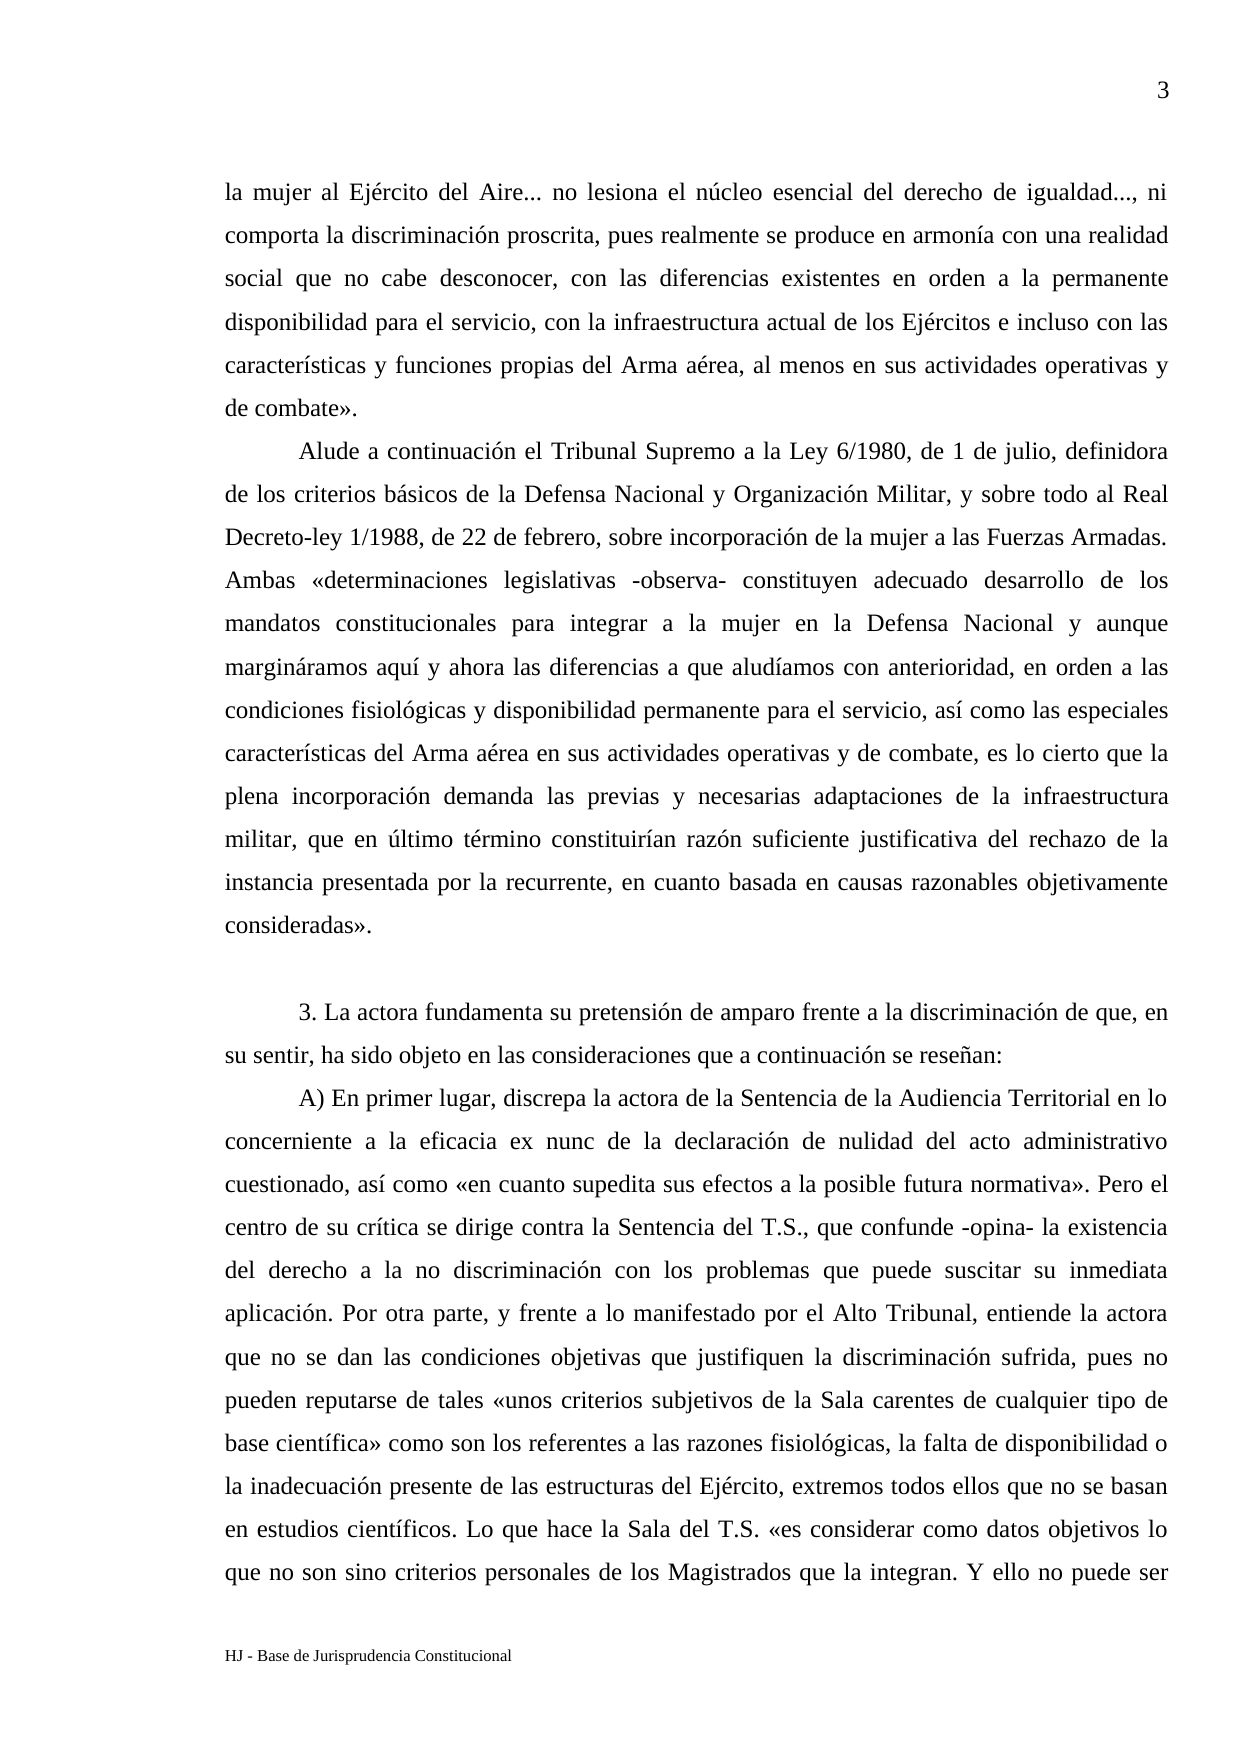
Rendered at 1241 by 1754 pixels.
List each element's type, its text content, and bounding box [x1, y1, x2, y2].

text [224, 177, 1169, 422]
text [224, 1083, 1169, 1586]
text 3. La actora fundamenta su pretensión de amparo frente a la discriminación de que, en su sentir, ha sido objeto en las consideraciones que a continuación se reseñan: [224, 997, 1169, 1068]
text Alude a continuación el Tribunal Supremo a la Ley 6/1980, de 1 de julio, definidora de los criterios básicos de la Defensa Nacional y Organización Militar, y sobre todo al Real Decreto-ley 1/1988, de 22 de febrero, sobre incorporación de la mujer a las Fuerzas Armadas. Ambas «determinaciones legislativas -observa- constituyen adecuado desarrollo de los mandatos constitucionales para integrar a la mujer en la Defensa Nacional y aunque margináramos aquí y ahora las diferencias a que aludíamos con anterioridad, en orden a las condiciones fisiológicas y disponibilidad permanente para el servicio, así como las especiales características del Arma aérea en sus actividades operativas y de combate, es lo cierto que la plena incorporación demanda las previas y necesarias adaptaciones de la infraestructura militar, que en último término constituirían razón suficiente justificativa del rechazo de la instancia presentada por la recurrente, en cuanto basada en causas razonables objetivamente consideradas». [224, 436, 1169, 939]
